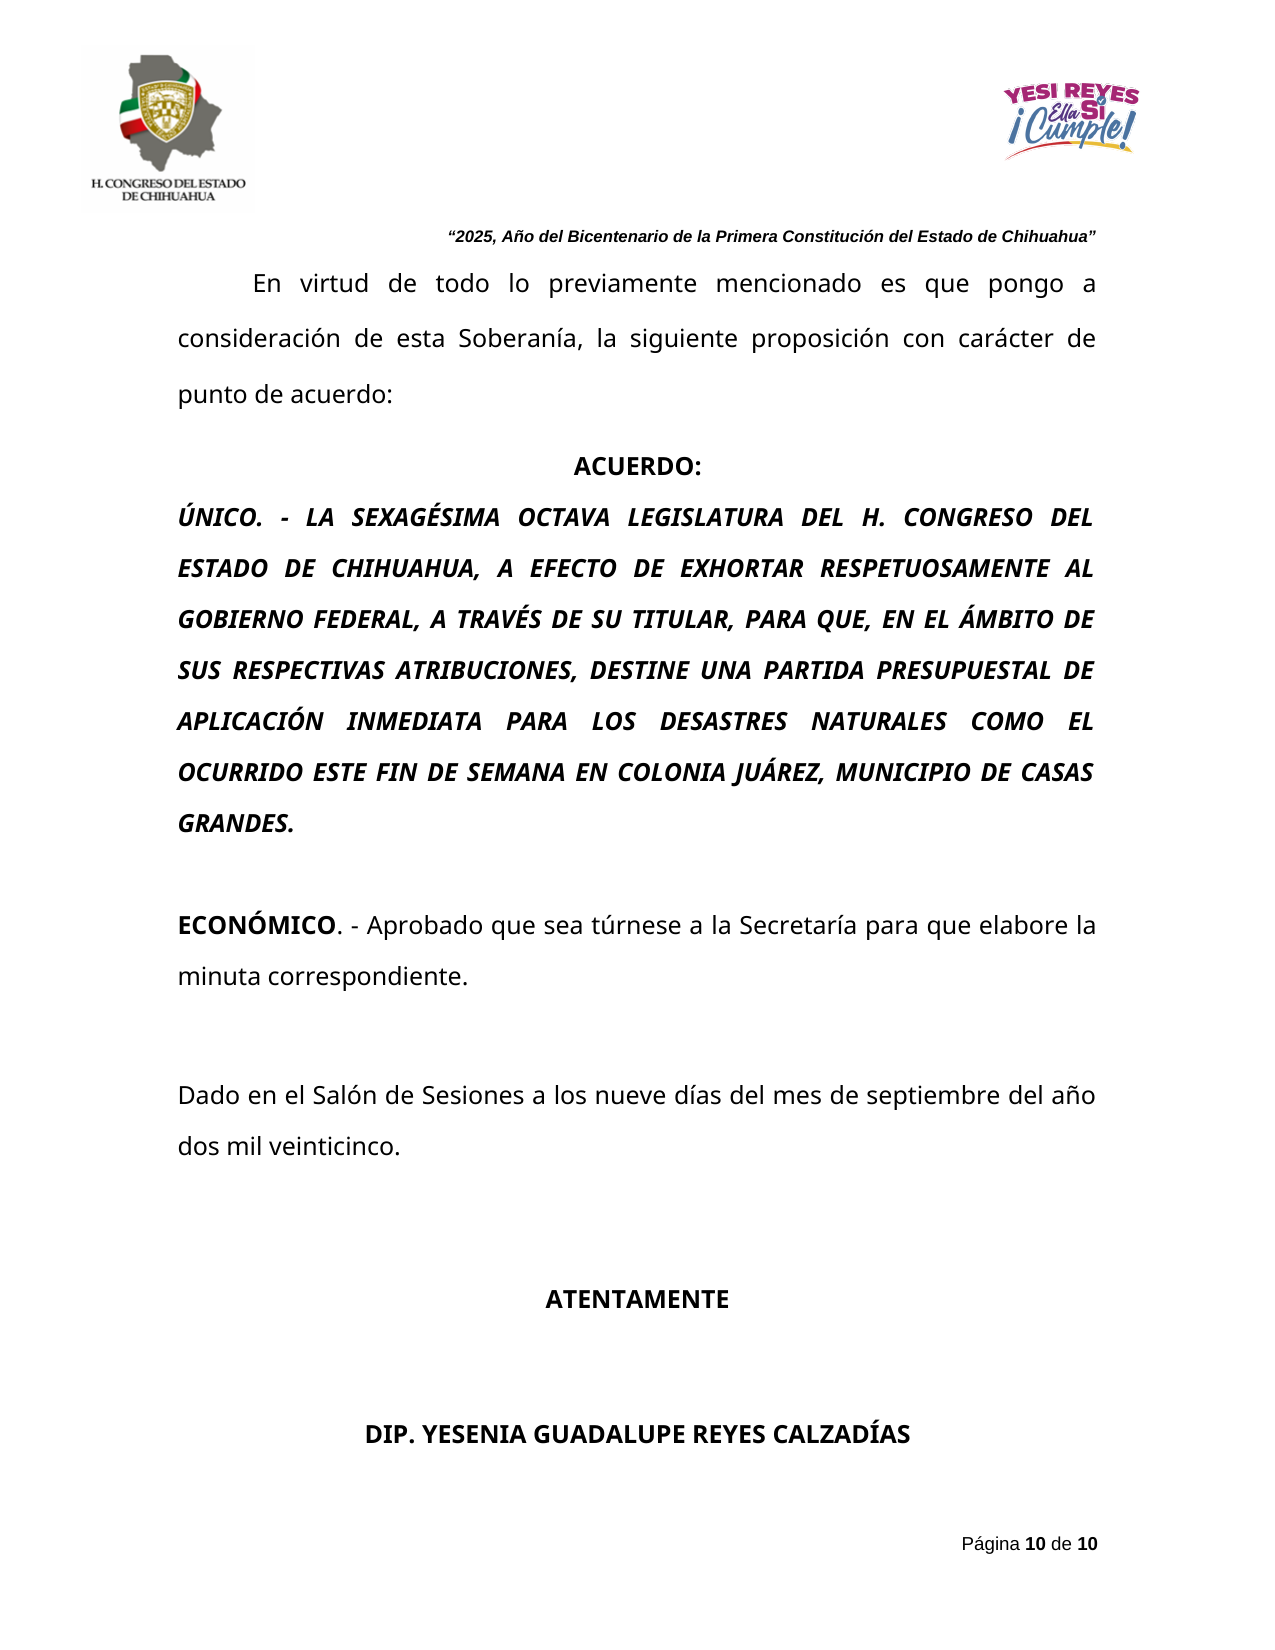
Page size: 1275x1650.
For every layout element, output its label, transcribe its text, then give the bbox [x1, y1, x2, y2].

picture [978, 28, 1163, 213]
text ECONÓMICO. - Aprobado que sea túrnese a la Secretaría para que elabore la minuta correspondiente. [177, 908, 1098, 993]
text En virtud de todo lo previamente mencionado es que pongo a consideración de esta Soberanía, la siguiente proposición con carácter de punto de acuerdo: [177, 265, 1098, 411]
picture [81, 45, 256, 213]
text ATENTAMENTE [177, 1281, 1098, 1315]
text ACUERDO: [177, 449, 1098, 483]
text ÚNICO. - LA SEXAGÉSIMA OCTAVA LEGISLATURA DEL H. CONGRESO DEL ESTADO DE CHIHUAHUA, A EFECTO DE EXHORTAR RESPETUOSAMENTE AL GOBIERNO FEDERAL, A TRAVÉS DE SU TITULAR, PARA QUE, EN EL ÁMBITO DE SUS RESPECTIVAS ATRIBUCIONES, DESTINE UNA PARTIDA PRESUPUESTAL DE APLICACIÓN INMEDIATA PARA LOS DESASTRES NATURALES COMO EL OCURRIDO ESTE FIN DE SEMANA EN COLONIA JUÁREZ, MUNICIPIO DE CASAS GRANDES. [177, 500, 1098, 840]
text Dado en el Salón de Sesiones a los nueve días del mes de septiembre del año dos mil veinticinco. [177, 1078, 1098, 1163]
text DIP. YESENIA GUADALUPE REYES CALZADÍAS [177, 1417, 1098, 1451]
